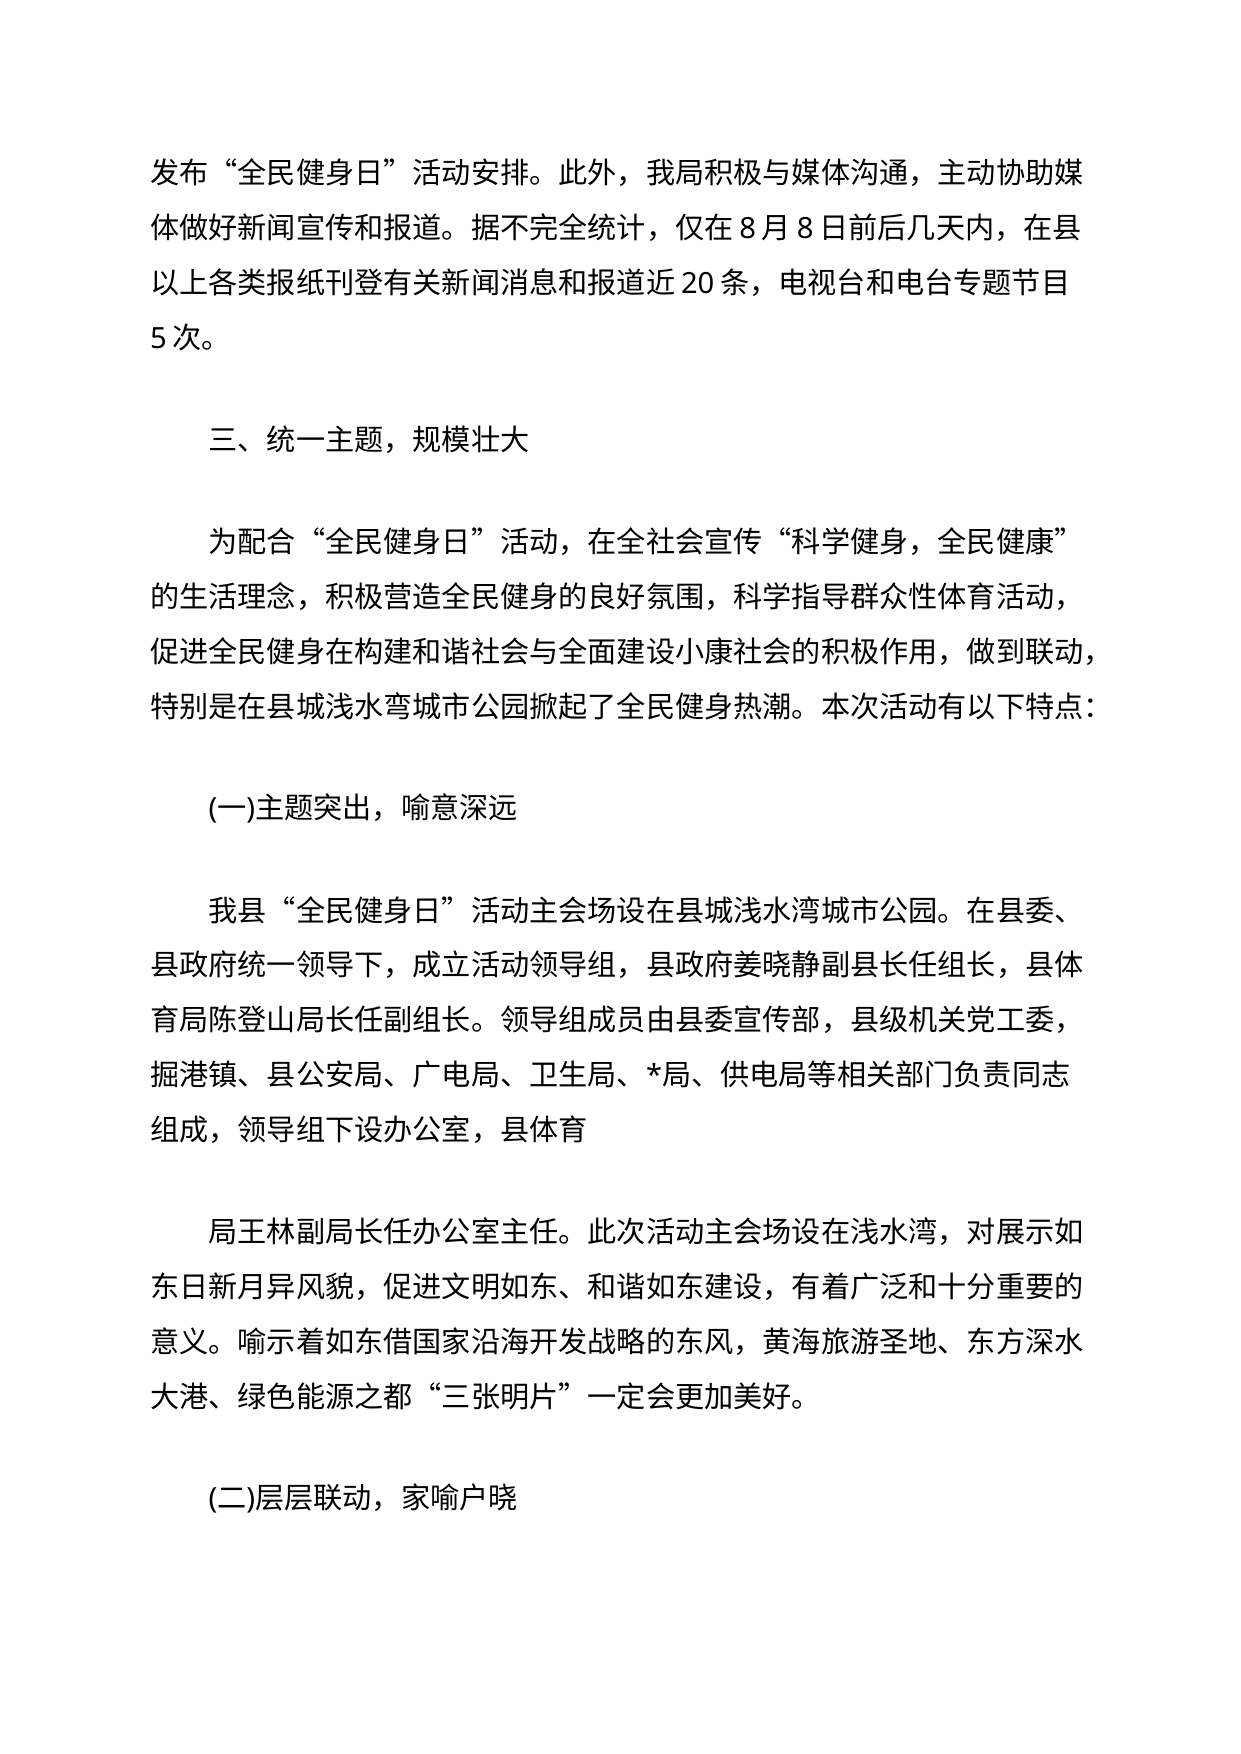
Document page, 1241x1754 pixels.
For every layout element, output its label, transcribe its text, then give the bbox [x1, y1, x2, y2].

text 为配合“全民健身日”活动，在全社会宣传“科学健身，全民健康”的生活理念，积极营造全民健身的良好氛围，科学指导群众性体育活动，促进全民健身在构建和谐社会与全面建设小康社会的积极作用，做到联动，特别是在县城浅水弯城市公园掀起了全民健身热潮。本次活动有以下特点： [150, 519, 1090, 726]
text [150, 150, 1090, 357]
text 我县“全民健身日”活动主会场设在县城浅水湾城市公园。在县委、县政府统一领导下，成立活动领导组，县政府姜晓静副县长任组长，县体育局陈登山局长任副组长。领导组成员由县委宣传部，县级机关党工委，掘港镇、县公安局、广电局、卫生局、*局、供电局等相关部门负责同志组成，领导组下设办公室，县体育 [150, 887, 1090, 1149]
text (一)主题突出，喻意深远 [150, 785, 1090, 827]
text 三、统一主题，规模壮大 [150, 417, 1090, 459]
text 局王林副局长任办公室主任。此次活动主会场设在浅水湾，对展示如东日新月异风貌，促进文明如东、和谐如东建设，有着广泛和十分重要的意义。喻示着如东借国家沿海开发战略的东风，黄海旅游圣地、东方深水大港、绿色能源之都“三张明片”一定会更加美好。 [150, 1208, 1090, 1416]
text (二)层层联动，家喻户晓 [150, 1475, 1090, 1517]
